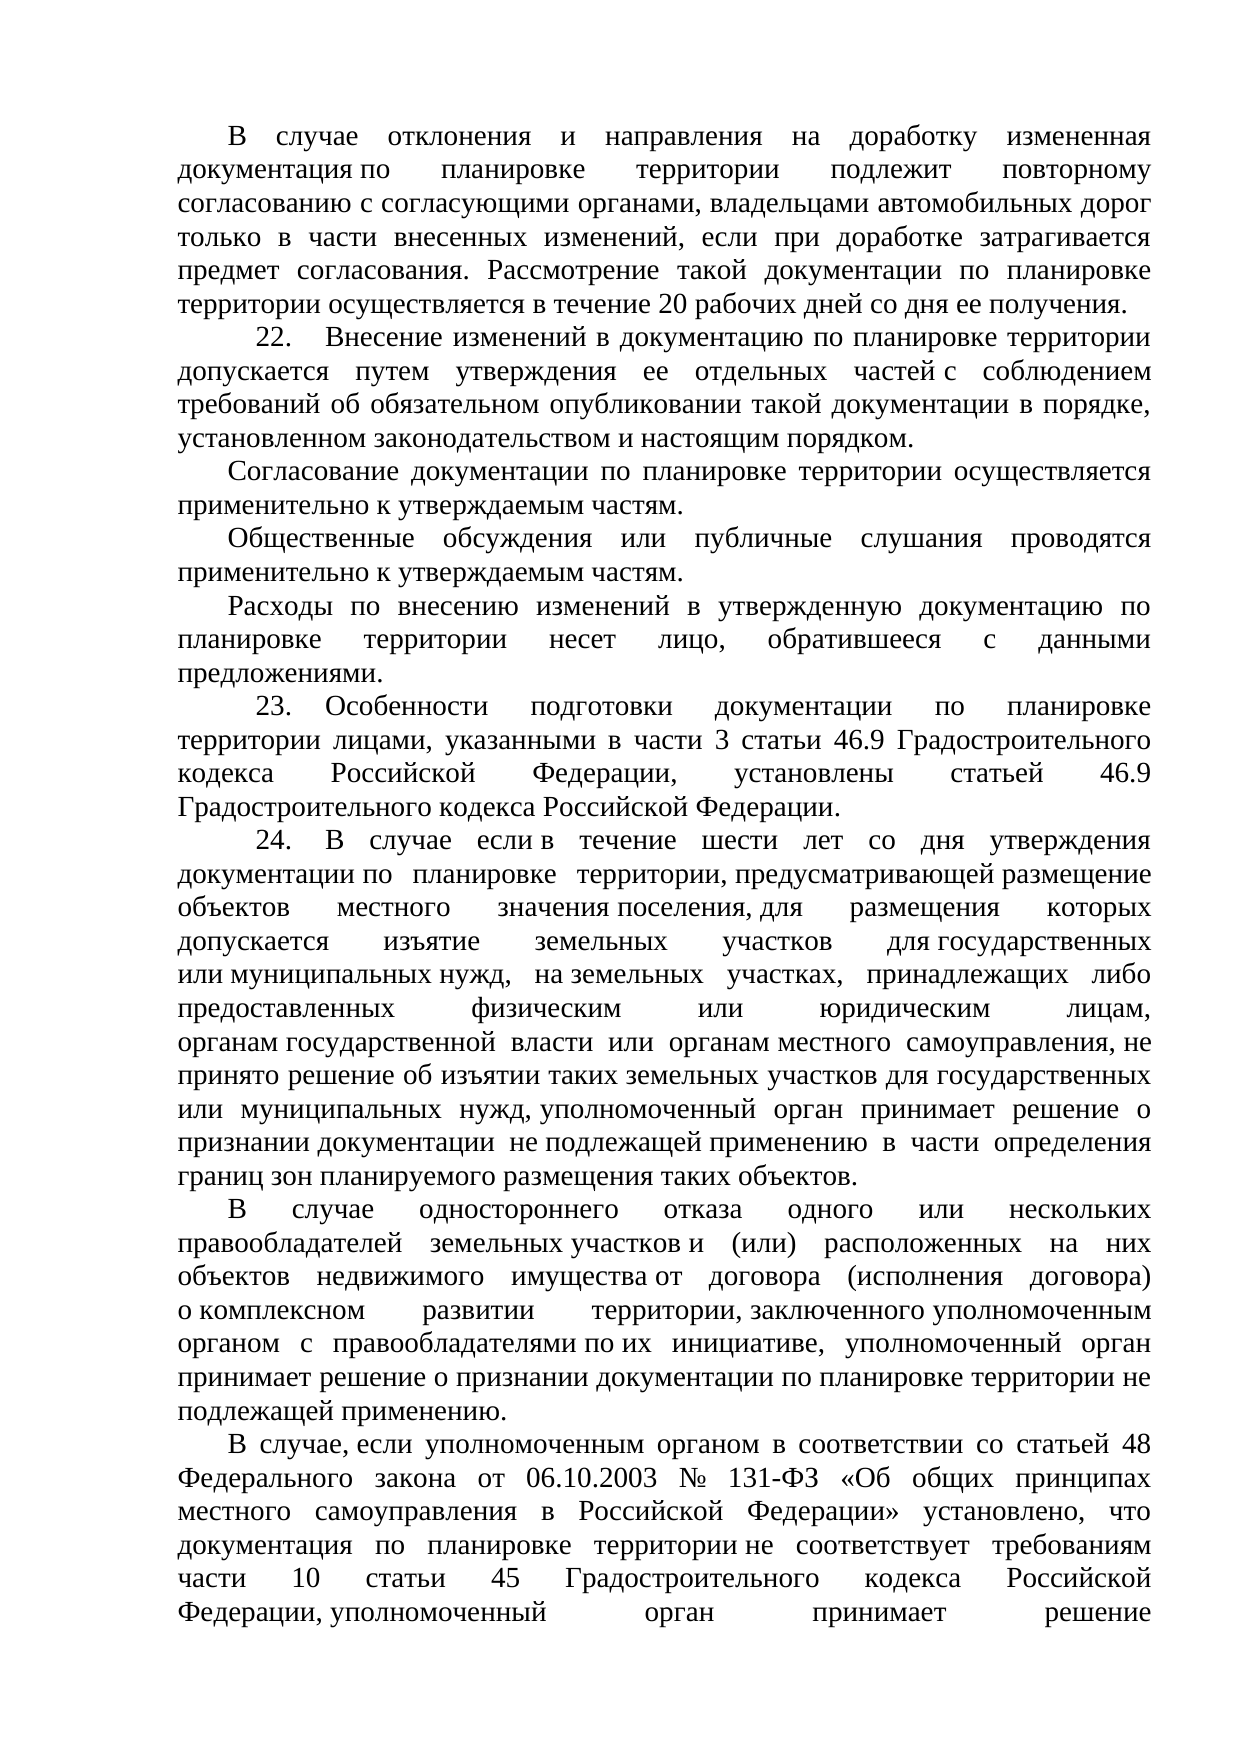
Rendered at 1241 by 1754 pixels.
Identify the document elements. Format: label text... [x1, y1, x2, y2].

text Расходы по внесению изменений в утвержденную документацию по планировке территории несет лицо, обратившееся с данными предложениями. [177, 588, 1152, 688]
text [177, 1426, 1152, 1627]
list В случае если в течение шести лет со дня утверждения документации по планировке территории, предусматривающей размещение объектов местного значения поселения, для размещения которых допускается изъятие земельных участков для государственных или муниципальных нужд, на земельных участках, принадлежащих либо предоставленных физическим или юридическим лицам, органам государственной власти или органам местного самоуправления, не принято решение об изъятии таких земельных участков для государственных или муниципальных нужд, уполномоченный орган принимает решение о признании документации не подлежащей применению в части определения границ зон планируемого размещения таких объектов. [177, 822, 1152, 1191]
text Согласование документации по планировке территории осуществляется применительно к утверждаемым частям. [177, 453, 1152, 521]
list Особенности подготовки документации по планировке территории лицами, указанными в части 3 статьи 46.9 Градостроительного кодекса Российской Федерации, установлены статьей 46.9 Градостроительного кодекса Российской Федерации. [177, 688, 1152, 822]
text Общественные обсуждения или публичные слушания проводятся применительно к утверждаемым частям. [177, 521, 1152, 588]
list Внесение изменений в документацию по планировке территории допускается путем утверждения ее отдельных частей с соблюдением требований об обязательном опубликовании такой документации в порядке, установленном законодательством и настоящим порядком. [177, 319, 1152, 453]
text В случае отклонения и направления на доработку измененная документация по планировке территории подлежит повторному согласованию с согласующими органами, владельцами автомобильных дорог только в части внесенных изменений, если при доработке затрагивается предмет согласования. Рассмотрение такой документации по планировке территории осуществляется в течение 20 рабочих дней со дня ее получения. [177, 118, 1152, 319]
text В случае одностороннего отказа одного или нескольких правообладателей земельных участков и (или) расположенных на них объектов недвижимого имущества от договора (исполнения договора) о комплексном развитии территории, заключенного уполномоченным органом с правообладателями по их инициативе, уполномоченный орган принимает решение о признании документации по планировке территории не подлежащей применению. [177, 1191, 1152, 1426]
